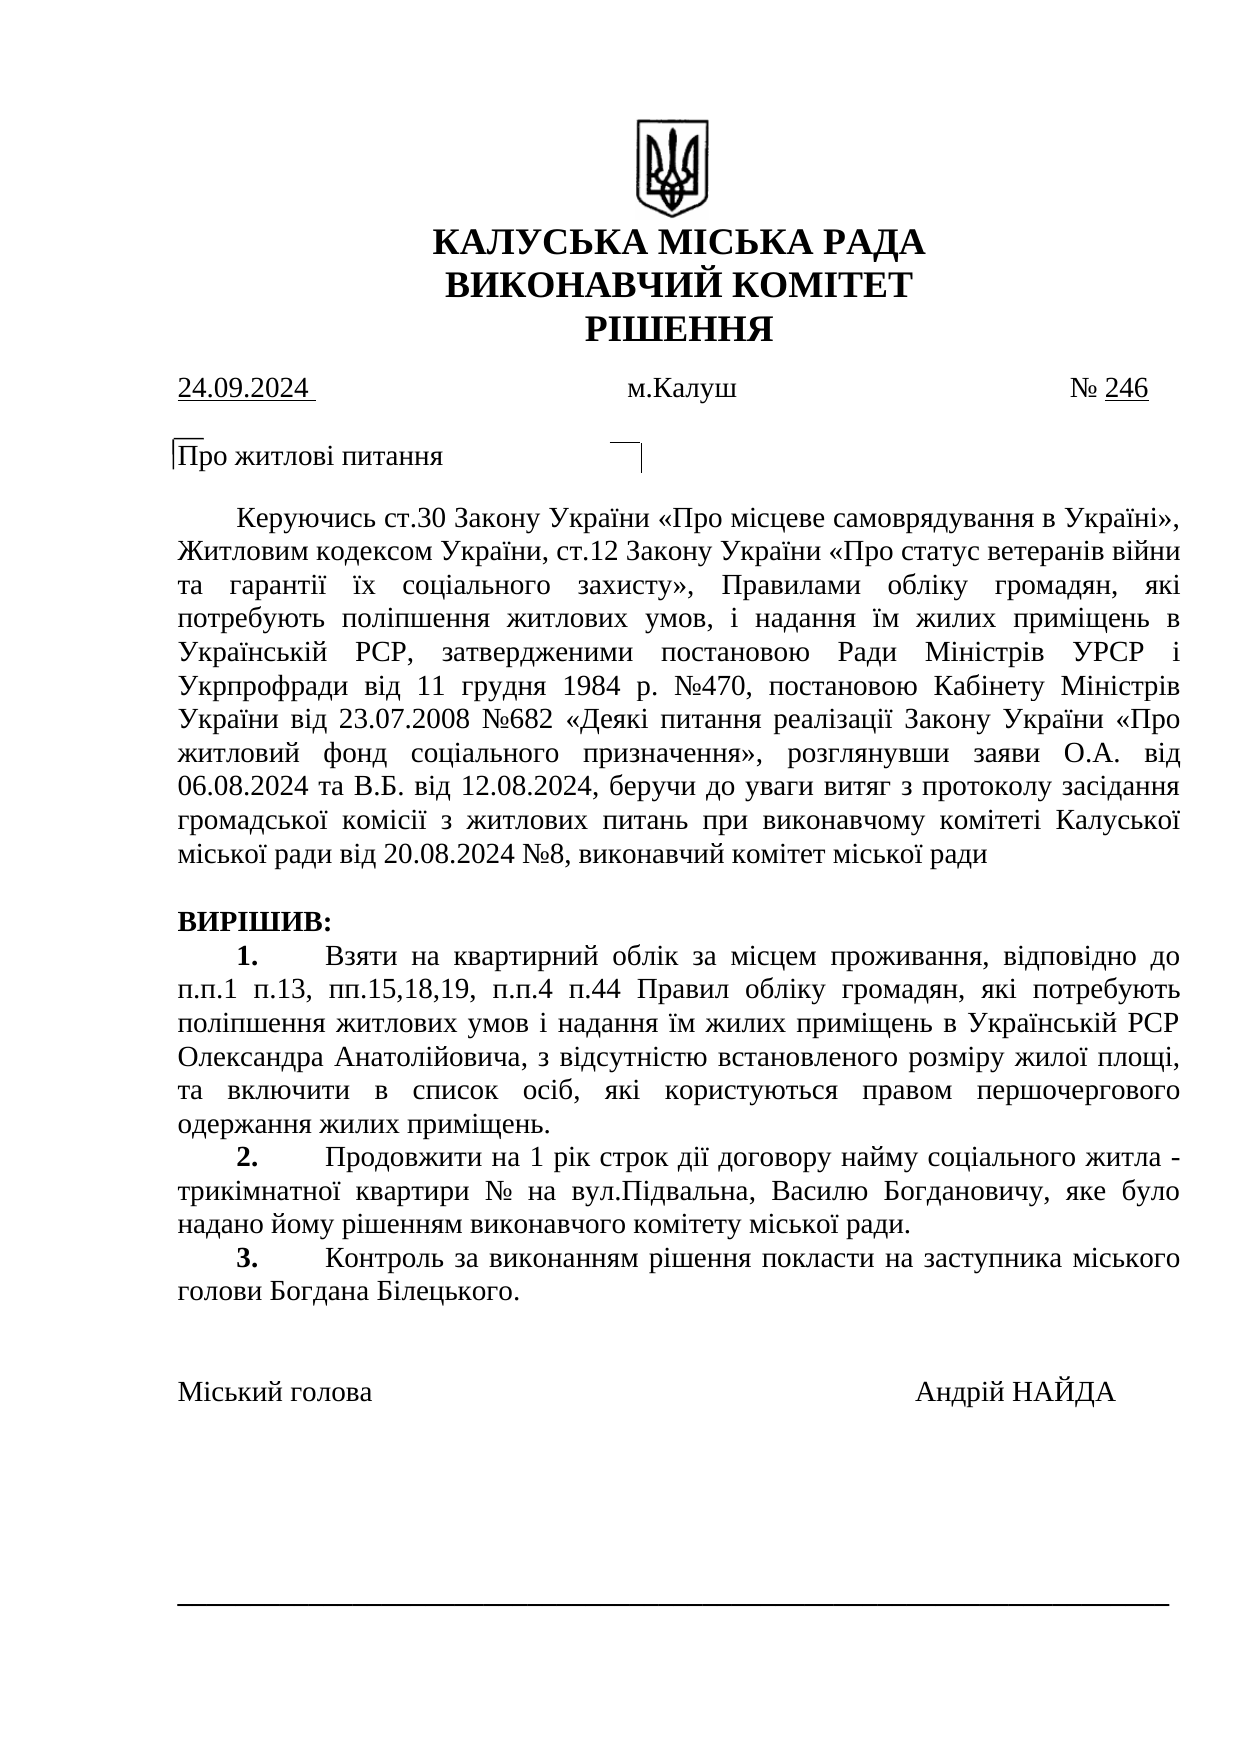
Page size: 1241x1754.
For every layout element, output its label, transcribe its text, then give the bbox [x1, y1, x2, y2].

subtitle КАЛУСЬКА МІСЬКА РАДА [177, 220, 1181, 263]
text Про житлові питання [177, 438, 635, 471]
text ВИРІШИВ: [177, 904, 1181, 938]
text Керуючись ст.30 Закону України «Про місцеве самоврядування в Україні», Житловим кодексом України, ст.12 Закону України «Про статус ветеранів війни та гарантії їх соціального захисту», Правилами обліку громадян, які потребують поліпшення житлових умов, і надання їм жилих приміщень в Українській РСР, затвердженими постановою Ради Міністрів УРСР і Укрпрофради від 11 грудня 1984 р. №470, постановою Кабінету Міністрів України від 23.07.2008 №682 «Деякі питання реалізації Закону України «Про житловий фонд соціального призначення», розглянувши заяви О.А. від 06.08.2024 та В.Б. від 12.08.2024, беручи до уваги витяг з протоколу засідання громадської комісії з житлових питань при виконавчому комітеті Калуської міської ради від 20.08.2024 №8, виконавчий комітет міської ради [177, 735, 1181, 871]
text ____________________________________________________________________ [177, 1575, 1181, 1609]
text Міський голова Андрій НАЙДА [177, 1374, 1181, 1408]
subtitle РІШЕННЯ [177, 306, 1181, 349]
text 24.09.2024 м.Калуш № 246 [177, 371, 1181, 404]
subtitle ВИКОНАВЧИЙ КОМІТЕТ [177, 263, 1181, 306]
text 3. Контроль за виконанням рішення покласти на заступника міського голови Богдана Білецького. [177, 1240, 1181, 1307]
text 2. Продовжити на 1 рік строк дії договору найму соціального житла - трикімнатної квартири № на вул.Підвальна, Василю Богдановичу, яке було надано йому рішенням виконавчого комітету міської ради. [177, 1139, 1181, 1240]
text 1. Взяти на квартирний облік за місцем проживання, відповідно до п.п.1 п.13, пп.15,18,19, п.п.4 п.44 Правил обліку громадян, які потребують поліпшення житлових умов і надання їм жилих приміщень в Українській РСР Олександра Анатолійовича, з відсутністю встановленого розміру жилої площі, та включити в список осіб, які користуються правом першочергового одержання жилих приміщень. [177, 938, 1181, 1139]
text Керуючись ст.30 Закону України «Про місцеве самоврядування в Україні», Житловим кодексом України, ст.12 Закону України «Про статус ветеранів війни та гарантії їх соціального захисту», Правилами обліку громадян, які потребують поліпшення житлових умов, і надання їм жилих приміщень в Українській РСР, затвердженими постановою Ради Міністрів УРСР і Укрпрофради від 11 грудня 1984 р. №470, постановою Кабінету Міністрів України від 23.07.2008 №682 «Деякі питання реалізації Закону України «Про житловий фонд соціального призначення», розглянувши заяви О.А. від 06.08.2024 та В.Б. від 12.08.2024, беручи до уваги витяг з протоколу засідання громадської комісії з житлових питань при виконавчому комітеті Калуської міської ради від 20.08.2024 №8, виконавчий комітет міської ради [177, 500, 1181, 735]
